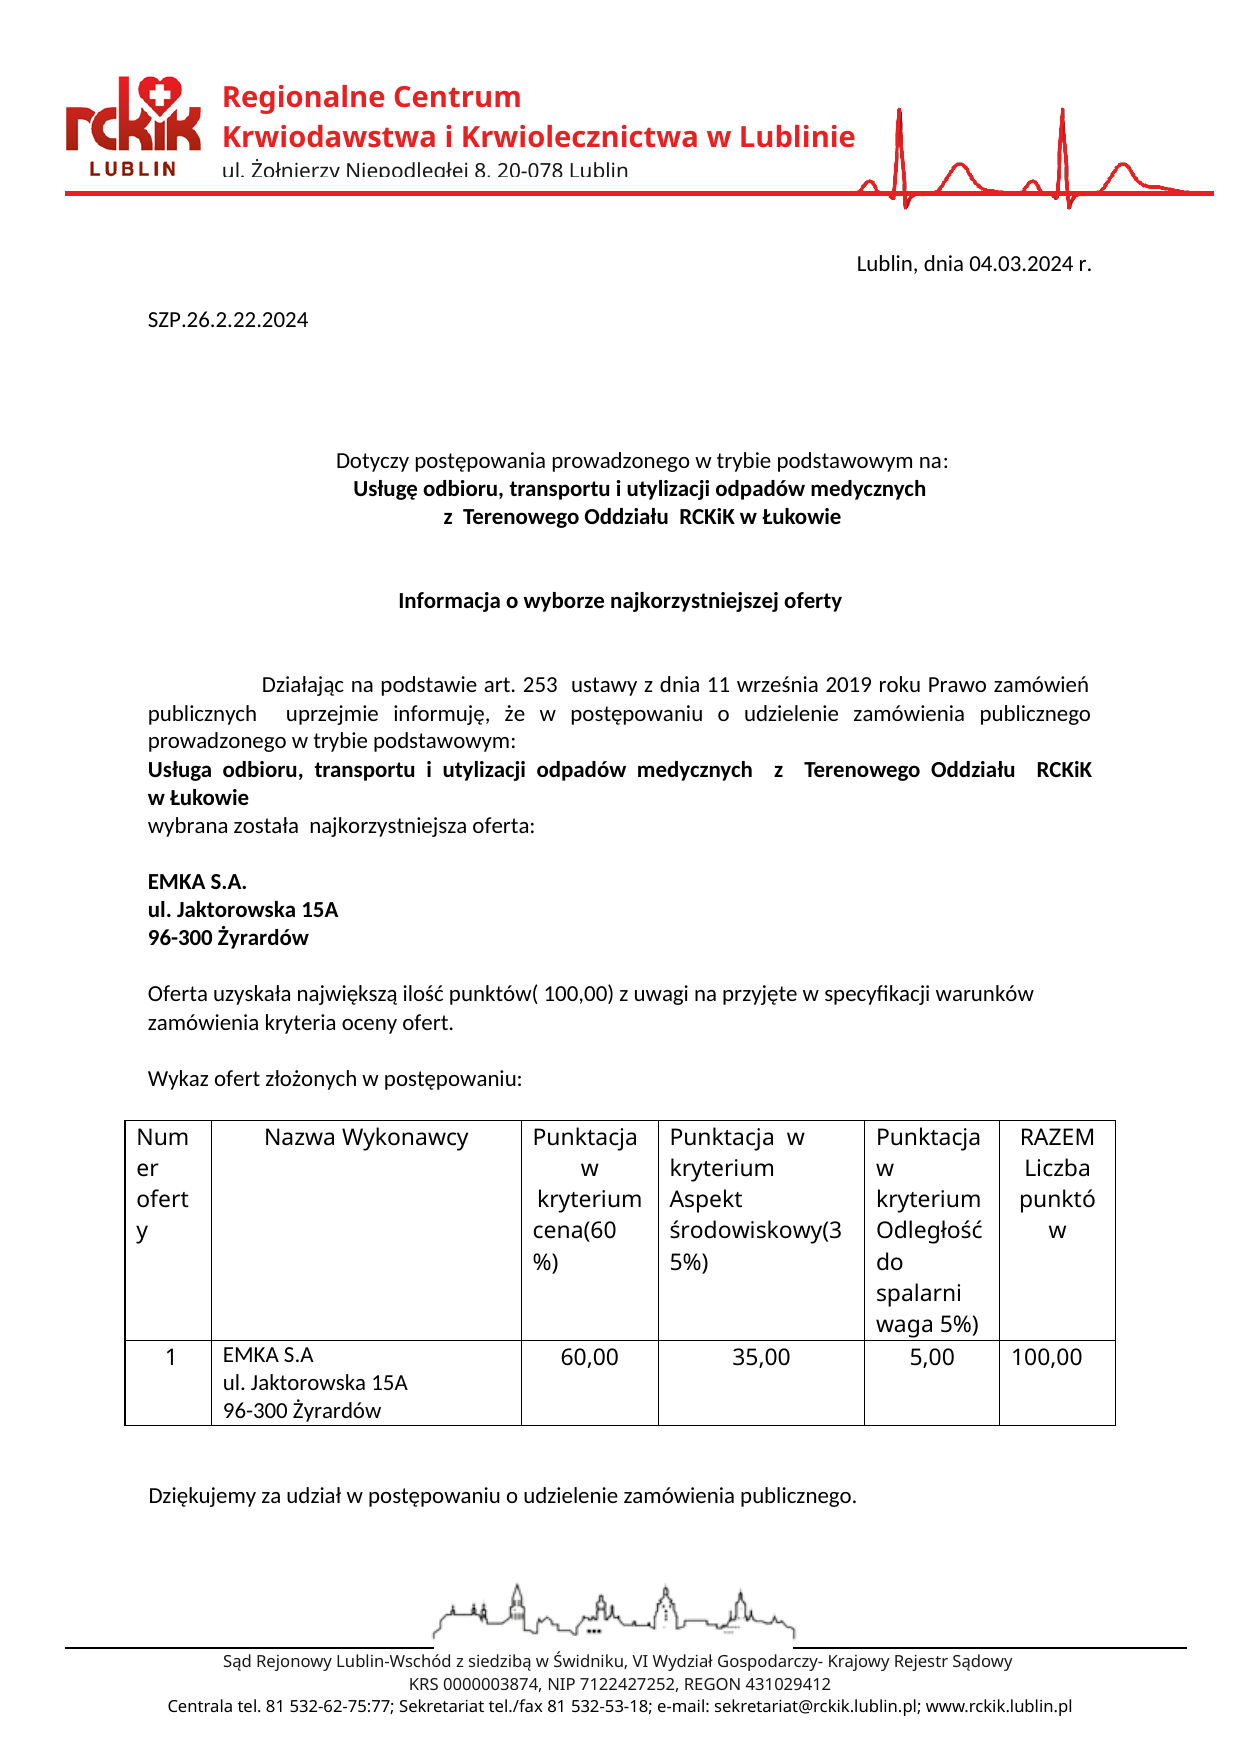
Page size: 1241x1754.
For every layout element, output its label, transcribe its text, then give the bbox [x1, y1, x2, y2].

text Lublin, dnia 04.03.2024 r. [148, 249, 1093, 278]
text Dotyczy postępowania prowadzonego w trybie podstawowym na: [192, 446, 1093, 474]
text Działając na podstawie art. 253 ustawy z dnia 11 września 2019 roku Prawo zamówień publicznych uprzejmie informuję, że w postępowaniu o udzielenie zamówienia publicznego prowadzonego w trybie podstawowym: [148, 671, 1093, 755]
table_cell 35,00 [659, 1341, 864, 1424]
table_header RAZEM Liczba punktów [1000, 1121, 1115, 1339]
picture [849, 97, 1199, 191]
text Usługa odbioru, transportu i utylizacji odpadów medycznych z Terenowego Oddziału RCKiK w Łukowie [148, 755, 1093, 811]
text EMKA S.A. [148, 867, 1093, 895]
text Dziękujemy za udział w postępowaniu o udzielenie zamówienia publicznego. [148, 1482, 1093, 1509]
table_header Punktacja w kryterium Aspekt środowiskowy(35%) [659, 1121, 864, 1339]
text Oferta uzyskała największą ilość punktów( 100,00) z uwagi na przyjęte w specyfikacji warunków zamówienia kryteria oceny ofert. [148, 979, 1093, 1036]
text SZP.26.2.22.2024 [148, 306, 1093, 334]
table_header Nazwa Wykonawcy [212, 1121, 521, 1339]
picture [425, 1557, 815, 1644]
table_header Numer oferty [126, 1121, 211, 1339]
text Informacja o wyborze najkorzystniejszej oferty [148, 587, 1093, 614]
text ul. Jaktorowska 15A [148, 895, 1093, 923]
text Usługę odbioru, transportu i utylizacji odpadów medycznych z Terenowego Oddziału RCKiK w Łukowie [192, 474, 1093, 530]
picture [849, 196, 1199, 238]
text wybrana została najkorzystniejsza oferta: [148, 811, 1093, 839]
text 96-300 Żyrardów [148, 923, 1093, 951]
table_cell EMKA S.A ul. Jaktorowska 15A 96-300 Żyrardów [212, 1341, 521, 1424]
picture [60, 68, 208, 182]
table_cell 100,00 [1000, 1341, 1115, 1424]
table_cell 60,00 [522, 1341, 658, 1424]
text Wykaz ofert złożonych w postępowaniu: [148, 1064, 1093, 1092]
table_header Punktacja w kryterium Odległość do spalarni waga 5%) [865, 1121, 999, 1339]
table_header Punktacja w kryterium cena(60%) [522, 1121, 658, 1339]
table_cell 5,00 [865, 1341, 999, 1424]
table_cell 1 [126, 1341, 211, 1424]
